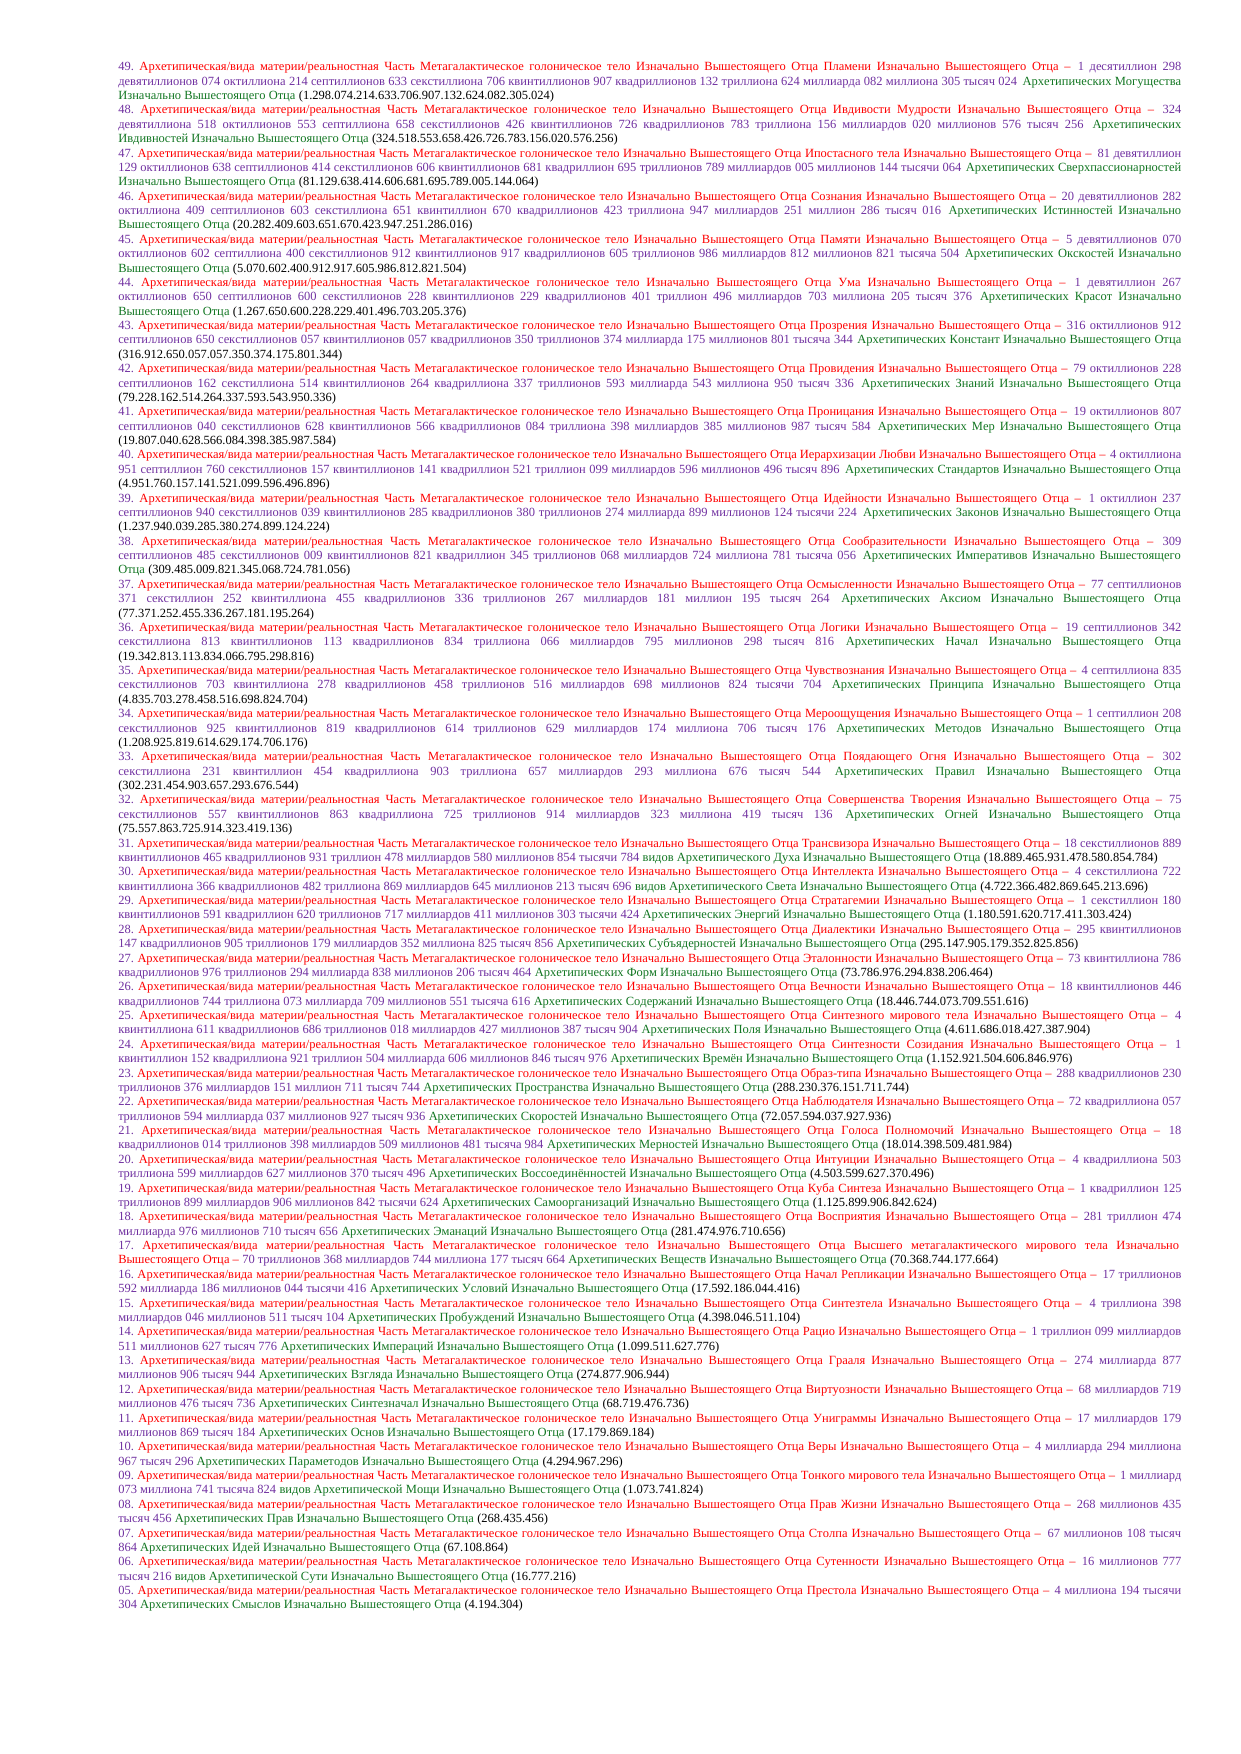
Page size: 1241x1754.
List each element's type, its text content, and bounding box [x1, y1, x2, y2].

text 22. Архетипическая/вида материи/реальностная Часть Метагалактическое голоническое тело Изначально Вышестоящего Отца Наблюдателя Изначально Вышестоящего Отца – 72 квадриллиона 057 триллионов 594 миллиарда 037 миллионов 927 тысяч 936 Архетипических Скоростей Изначально Вышестоящего Отца (72.057.594.037.927.936) [118, 1094, 1181, 1123]
text 38. Архетипическая/вида материи/реальностная Часть Метагалактическое голоническое тело Изначально Вышестоящего Отца Сообразительности Изначально Вышестоящего Отца – 309 септиллионов 485 секстиллионов 009 квинтиллионов 821 квадриллион 345 триллионов 068 миллиардов 724 миллиона 781 тысяча 056 Архетипических Императивов Изначально Вышестоящего Отца (309.485.009.821.345.068.724.781.056) [118, 533, 1181, 577]
text 45. Архетипическая/вида материи/реальностная Часть Метагалактическое голоническое тело Изначально Вышестоящего Отца Памяти Изначально Вышестоящего Отца – 5 девятиллионов 070 октиллионов 602 септиллиона 400 секстиллионов 912 квинтиллионов 917 квадриллионов 605 триллионов 986 миллиардов 812 миллионов 821 тысяча 504 Архетипических Окскостей Изначально Вышестоящего Отца (5.070.602.400.912.917.605.986.812.821.504) [118, 232, 1181, 275]
text 42. Архетипическая/вида материи/реальностная Часть Метагалактическое голоническое тело Изначально Вышестоящего Отца Провидения Изначально Вышестоящего Отца – 79 октиллионов 228 септиллионов 162 секстиллиона 514 квинтиллионов 264 квадриллиона 337 триллионов 593 миллиарда 543 миллиона 950 тысяч 336 Архетипических Знаний Изначально Вышестоящего Отца (79.228.162.514.264.337.593.543.950.336) [118, 361, 1181, 404]
text 15. Архетипическая/вида материи/реальностная Часть Метагалактическое голоническое тело Изначально Вышестоящего Отца Синтезтела Изначально Вышестоящего Отца – 4 триллиона 398 миллиардов 046 миллионов 511 тысяч 104 Архетипических Пробуждений Изначально Вышестоящего Отца (4.398.046.511.104) [118, 1295, 1181, 1324]
text 24. Архетипическая/вида материи/реальностная Часть Метагалактическое голоническое тело Изначально Вышестоящего Отца Синтезности Созидания Изначально Вышестоящего Отца – 1 квинтиллион 152 квадриллиона 921 триллион 504 миллиарда 606 миллионов 846 тысяч 976 Архетипических Времён Изначально Вышестоящего Отца (1.152.921.504.606.846.976) [118, 1037, 1181, 1065]
text 41. Архетипическая/вида материи/реальностная Часть Метагалактическое голоническое тело Изначально Вышестоящего Отца Проницания Изначально Вышестоящего Отца – 19 октиллионов 807 септиллионов 040 секстиллионов 628 квинтиллионов 566 квадриллионов 084 триллиона 398 миллиардов 385 миллионов 987 тысяч 584 Архетипических Мер Изначально Вышестоящего Отца (19.807.040.628.566.084.398.385.987.584) [118, 404, 1181, 447]
text 36. Архетипическая/вида материи/реальностная Часть Метагалактическое голоническое тело Изначально Вышестоящего Отца Логики Изначально Вышестоящего Отца – 19 септиллионов 342 секстиллиона 813 квинтиллионов 113 квадриллионов 834 триллиона 066 миллиардов 795 миллионов 298 тысяч 816 Архетипических Начал Изначально Вышестоящего Отца (19.342.813.113.834.066.795.298.816) [118, 620, 1181, 663]
text 25. Архетипическая/вида материи/реальностная Часть Метагалактическое голоническое тело Изначально Вышестоящего Отца Синтезного мирового тела Изначально Вышестоящего Отца – 4 квинтиллиона 611 квадриллионов 686 триллионов 018 миллиардов 427 миллионов 387 тысяч 904 Архетипических Поля Изначально Вышестоящего Отца (4.611.686.018.427.387.904) [118, 1008, 1181, 1037]
text 48. Архетипическая/вида материи/реальностная Часть Метагалактическое голоническое тело Изначально Вышестоящего Отца Ивдивости Мудрости Изначально Вышестоящего Отца – 324 девятиллиона 518 октиллионов 553 септиллиона 658 секстиллионов 426 квинтиллионов 726 квадриллионов 783 триллиона 156 миллиардов 020 миллионов 576 тысяч 256 Архетипических Ивдивностей Изначально Вышестоящего Отца (324.518.553.658.426.726.783.156.020.576.256) [118, 102, 1181, 145]
text 08. Архетипическая/вида материи/реальностная Часть Метагалактическое голоническое тело Изначально Вышестоящего Отца Прав Жизни Изначально Вышестоящего Отца – 268 миллионов 435 тысяч 456 Архетипических Прав Изначально Вышестоящего Отца (268.435.456) [118, 1497, 1181, 1525]
text 17. Архетипическая/вида материи/реальностная Часть Метагалактическое голоническое тело Изначально Вышестоящего Отца Высшего метагалактического мирового тела Изначально Вышестоящего Отца – 70 триллионов 368 миллиардов 744 миллиона 177 тысяч 664 Архетипических Веществ Изначально Вышестоящего Отца (70.368.744.177.664) [118, 1238, 1181, 1267]
text 06. Архетипическая/вида материи/реальностная Часть Метагалактическое голоническое тело Изначально Вышестоящего Отца Сутенности Изначально Вышестоящего Отца – 16 миллионов 777 тысяч 216 видов Архетипической Сути Изначально Вышестоящего Отца (16.777.216) [118, 1554, 1181, 1583]
text 12. Архетипическая/вида материи/реальностная Часть Метагалактическое голоническое тело Изначально Вышестоящего Отца Виртуозности Изначально Вышестоящего Отца – 68 миллиардов 719 миллионов 476 тысяч 736 Архетипических Синтезначал Изначально Вышестоящего Отца (68.719.476.736) [118, 1382, 1181, 1410]
text 35. Архетипическая/вида материи/реальностная Часть Метагалактическое голоническое тело Изначально Вышестоящего Отца Чувствознания Изначально Вышестоящего Отца – 4 септиллиона 835 секстиллионов 703 квинтиллиона 278 квадриллионов 458 триллионов 516 миллиардов 698 миллионов 824 тысячи 704 Архетипических Принципа Изначально Вышестоящего Отца (4.835.703.278.458.516.698.824.704) [118, 663, 1181, 706]
text 27. Архетипическая/вида материи/реальностная Часть Метагалактическое голоническое тело Изначально Вышестоящего Отца Эталонности Изначально Вышестоящего Отца – 73 квинтиллиона 786 квадриллионов 976 триллионов 294 миллиарда 838 миллионов 206 тысяч 464 Архетипических Форм Изначально Вышестоящего Отца (73.786.976.294.838.206.464) [118, 950, 1181, 979]
text 14. Архетипическая/вида материи/реальностная Часть Метагалактическое голоническое тело Изначально Вышестоящего Отца Рацио Изначально Вышестоящего Отца – 1 триллион 099 миллиардов 511 миллионов 627 тысяч 776 Архетипических Импераций Изначально Вышестоящего Отца (1.099.511.627.776) [118, 1324, 1181, 1353]
text 34. Архетипическая/вида материи/реальностная Часть Метагалактическое голоническое тело Изначально Вышестоящего Отца Мероощущения Изначально Вышестоящего Отца – 1 септиллион 208 секстиллионов 925 квинтиллионов 819 квадриллионов 614 триллионов 629 миллиардов 174 миллиона 706 тысяч 176 Архетипических Методов Изначально Вышестоящего Отца (1.208.925.819.614.629.174.706.176) [118, 706, 1181, 749]
text 46. Архетипическая/вида материи/реальностная Часть Метагалактическое голоническое тело Изначально Вышестоящего Отца Сознания Изначально Вышестоящего Отца – 20 девятиллионов 282 октиллиона 409 септиллионов 603 секстиллиона 651 квинтиллион 670 квадриллионов 423 триллиона 947 миллиардов 251 миллион 286 тысяч 016 Архетипических Истинностей Изначально Вышестоящего Отца (20.282.409.603.651.670.423.947.251.286.016) [118, 188, 1181, 232]
text 32. Архетипическая/вида материи/реальностная Часть Метагалактическое голоническое тело Изначально Вышестоящего Отца Совершенства Творения Изначально Вышестоящего Отца – 75 секстиллионов 557 квинтиллионов 863 квадриллиона 725 триллионов 914 миллиардов 323 миллиона 419 тысяч 136 Архетипических Огней Изначально Вышестоящего Отца (75.557.863.725.914.323.419.136) [118, 792, 1181, 835]
text 37. Архетипическая/вида материи/реальностная Часть Метагалактическое голоническое тело Изначально Вышестоящего Отца Осмысленности Изначально Вышестоящего Отца – 77 септиллионов 371 секстиллион 252 квинтиллиона 455 квадриллионов 336 триллионов 267 миллиардов 181 миллион 195 тысяч 264 Архетипических Аксиом Изначально Вышестоящего Отца (77.371.252.455.336.267.181.195.264) [118, 577, 1181, 620]
text 29. Архетипическая/вида материи/реальностная Часть Метагалактическое голоническое тело Изначально Вышестоящего Отца Стратагемии Изначально Вышестоящего Отца – 1 секстиллион 180 квинтиллионов 591 квадриллион 620 триллионов 717 миллиардов 411 миллионов 303 тысячи 424 Архетипических Энергий Изначально Вышестоящего Отца (1.180.591.620.717.411.303.424) [118, 893, 1181, 922]
text 28. Архетипическая/вида материи/реальностная Часть Метагалактическое голоническое тело Изначально Вышестоящего Отца Диалектики Изначально Вышестоящего Отца – 295 квинтиллионов 147 квадриллионов 905 триллионов 179 миллиардов 352 миллиона 825 тысяч 856 Архетипических Субъядерностей Изначально Вышестоящего Отца (295.147.905.179.352.825.856) [118, 922, 1181, 950]
text 39. Архетипическая/вида материи/реальностная Часть Метагалактическое голоническое тело Изначально Вышестоящего Отца Идейности Изначально Вышестоящего Отца – 1 октиллион 237 септиллионов 940 секстиллионов 039 квинтиллионов 285 квадриллионов 380 триллионов 274 миллиарда 899 миллионов 124 тысячи 224 Архетипических Законов Изначально Вышестоящего Отца (1.237.940.039.285.380.274.899.124.224) [118, 490, 1181, 533]
text 18. Архетипическая/вида материи/реальностная Часть Метагалактическое голоническое тело Изначально Вышестоящего Отца Восприятия Изначально Вышестоящего Отца – 281 триллион 474 миллиарда 976 миллионов 710 тысяч 656 Архетипических Эманаций Изначально Вышестоящего Отца (281.474.976.710.656) [118, 1209, 1181, 1238]
text 07. Архетипическая/вида материи/реальностная Часть Метагалактическое голоническое тело Изначально Вышестоящего Отца Столпа Изначально Вышестоящего Отца – 67 миллионов 108 тысяч 864 Архетипических Идей Изначально Вышестоящего Отца (67.108.864) [118, 1525, 1181, 1554]
text 49. Архетипическая/вида материи/реальностная Часть Метагалактическое голоническое тело Изначально Вышестоящего Отца Пламени Изначально Вышестоящего Отца – 1 десятиллион 298 девятиллионов 074 октиллиона 214 септиллионов 633 секстиллиона 706 квинтиллионов 907 квадриллионов 132 триллиона 624 миллиарда 082 миллиона 305 тысяч 024 Архетипических Могущества Изначально Вышестоящего Отца (1.298.074.214.633.706.907.132.624.082.305.024) [118, 59, 1181, 102]
text 21. Архетипическая/вида материи/реальностная Часть Метагалактическое голоническое тело Изначально Вышестоящего Отца Голоса Полномочий Изначально Вышестоящего Отца – 18 квадриллионов 014 триллионов 398 миллиардов 509 миллионов 481 тысяча 984 Архетипических Мерностей Изначально Вышестоящего Отца (18.014.398.509.481.984) [118, 1123, 1181, 1152]
text 13. Архетипическая/вида материи/реальностная Часть Метагалактическое голоническое тело Изначально Вышестоящего Отца Грааля Изначально Вышестоящего Отца – 274 миллиарда 877 миллионов 906 тысяч 944 Архетипических Взгляда Изначально Вышестоящего Отца (274.877.906.944) [118, 1353, 1181, 1382]
text 30. Архетипическая/вида материи/реальностная Часть Метагалактическое голоническое тело Изначально Вышестоящего Отца Интеллекта Изначально Вышестоящего Отца – 4 секстиллиона 722 квинтиллиона 366 квадриллионов 482 триллиона 869 миллиардов 645 миллионов 213 тысяч 696 видов Архетипического Света Изначально Вышестоящего Отца (4.722.366.482.869.645.213.696) [118, 864, 1181, 893]
text 33. Архетипическая/вида материи/реальностная Часть Метагалактическое голоническое тело Изначально Вышестоящего Отца Поядающего Огня Изначально Вышестоящего Отца – 302 секстиллиона 231 квинтиллион 454 квадриллиона 903 триллиона 657 миллиардов 293 миллиона 676 тысяч 544 Архетипических Правил Изначально Вышестоящего Отца (302.231.454.903.657.293.676.544) [118, 749, 1181, 792]
text 19. Архетипическая/вида материи/реальностная Часть Метагалактическое голоническое тело Изначально Вышестоящего Отца Куба Синтеза Изначально Вышестоящего Отца – 1 квадриллион 125 триллионов 899 миллиардов 906 миллионов 842 тысячи 624 Архетипических Самоорганизаций Изначально Вышестоящего Отца (1.125.899.906.842.624) [118, 1180, 1181, 1209]
text 05. Архетипическая/вида материи/реальностная Часть Метагалактическое голоническое тело Изначально Вышестоящего Отца Престола Изначально Вышестоящего Отца – 4 миллиона 194 тысячи 304 Архетипических Смыслов Изначально Вышестоящего Отца (4.194.304) [118, 1583, 1181, 1612]
text 43. Архетипическая/вида материи/реальностная Часть Метагалактическое голоническое тело Изначально Вышестоящего Отца Прозрения Изначально Вышестоящего Отца – 316 октиллионов 912 септиллионов 650 секстиллионов 057 квинтиллионов 057 квадриллионов 350 триллионов 374 миллиарда 175 миллионов 801 тысяча 344 Архетипических Констант Изначально Вышестоящего Отца (316.912.650.057.057.350.374.175.801.344) [118, 318, 1181, 361]
text 26. Архетипическая/вида материи/реальностная Часть Метагалактическое голоническое тело Изначально Вышестоящего Отца Вечности Изначально Вышестоящего Отца – 18 квинтиллионов 446 квадриллионов 744 триллиона 073 миллиарда 709 миллионов 551 тысяча 616 Архетипических Содержаний Изначально Вышестоящего Отца (18.446.744.073.709.551.616) [118, 979, 1181, 1008]
text 10. Архетипическая/вида материи/реальностная Часть Метагалактическое голоническое тело Изначально Вышестоящего Отца Веры Изначально Вышестоящего Отца – 4 миллиарда 294 миллиона 967 тысяч 296 Архетипических Параметодов Изначально Вышестоящего Отца (4.294.967.296) [118, 1439, 1181, 1468]
text 16. Архетипическая/вида материи/реальностная Часть Метагалактическое голоническое тело Изначально Вышестоящего Отца Начал Репликации Изначально Вышестоящего Отца – 17 триллионов 592 миллиарда 186 миллионов 044 тысячи 416 Архетипических Условий Изначально Вышестоящего Отца (17.592.186.044.416) [118, 1267, 1181, 1295]
text 09. Архетипическая/вида материи/реальностная Часть Метагалактическое голоническое тело Изначально Вышестоящего Отца Тонкого мирового тела Изначально Вышестоящего Отца – 1 миллиард 073 миллиона 741 тысяча 824 видов Архетипической Мощи Изначально Вышестоящего Отца (1.073.741.824) [118, 1468, 1181, 1497]
text 11. Архетипическая/вида материи/реальностная Часть Метагалактическое голоническое тело Изначально Вышестоящего Отца Униграммы Изначально Вышестоящего Отца – 17 миллиардов 179 миллионов 869 тысяч 184 Архетипических Основ Изначально Вышестоящего Отца (17.179.869.184) [118, 1410, 1181, 1439]
text 44. Архетипическая/вида материи/реальностная Часть Метагалактическое голоническое тело Изначально Вышестоящего Отца Ума Изначально Вышестоящего Отца – 1 девятиллион 267 октиллионов 650 септиллионов 600 секстиллионов 228 квинтиллионов 229 квадриллионов 401 триллион 496 миллиардов 703 миллиона 205 тысяч 376 Архетипических Красот Изначально Вышестоящего Отца (1.267.650.600.228.229.401.496.703.205.376) [118, 275, 1181, 318]
text 20. Архетипическая/вида материи/реальностная Часть Метагалактическое голоническое тело Изначально Вышестоящего Отца Интуиции Изначально Вышестоящего Отца – 4 квадриллиона 503 триллиона 599 миллиардов 627 миллионов 370 тысяч 496 Архетипических Воссоединённостей Изначально Вышестоящего Отца (4.503.599.627.370.496) [118, 1152, 1181, 1180]
text 40. Архетипическая/вида материи/реальностная Часть Метагалактическое голоническое тело Изначально Вышестоящего Отца Иерархизации Любви Изначально Вышестоящего Отца – 4 октиллиона 951 септиллион 760 секстиллионов 157 квинтиллионов 141 квадриллион 521 триллион 099 миллиардов 596 миллионов 496 тысяч 896 Архетипических Стандартов Изначально Вышестоящего Отца (4.951.760.157.141.521.099.596.496.896) [118, 447, 1181, 490]
text 31. Архетипическая/вида материи/реальностная Часть Метагалактическое голоническое тело Изначально Вышестоящего Отца Трансвизора Изначально Вышестоящего Отца – 18 секстиллионов 889 квинтиллионов 465 квадриллионов 931 триллион 478 миллиардов 580 миллионов 854 тысячи 784 видов Архетипического Духа Изначально Вышестоящего Отца (18.889.465.931.478.580.854.784) [118, 835, 1181, 864]
text 23. Архетипическая/вида материи/реальностная Часть Метагалактическое голоническое тело Изначально Вышестоящего Отца Образ-типа Изначально Вышестоящего Отца – 288 квадриллионов 230 триллионов 376 миллиардов 151 миллион 711 тысяч 744 Архетипических Пространства Изначально Вышестоящего Отца (288.230.376.151.711.744) [118, 1065, 1181, 1094]
text 47. Архетипическая/вида материи/реальностная Часть Метагалактическое голоническое тело Изначально Вышестоящего Отца Ипостасного тела Изначально Вышестоящего Отца – 81 девятиллион 129 октиллионов 638 септиллионов 414 секстиллионов 606 квинтиллионов 681 квадриллион 695 триллионов 789 миллиардов 005 миллионов 144 тысячи 064 Архетипических Сверхпассионарностей Изначально Вышестоящего Отца (81.129.638.414.606.681.695.789.005.144.064) [118, 145, 1181, 188]
